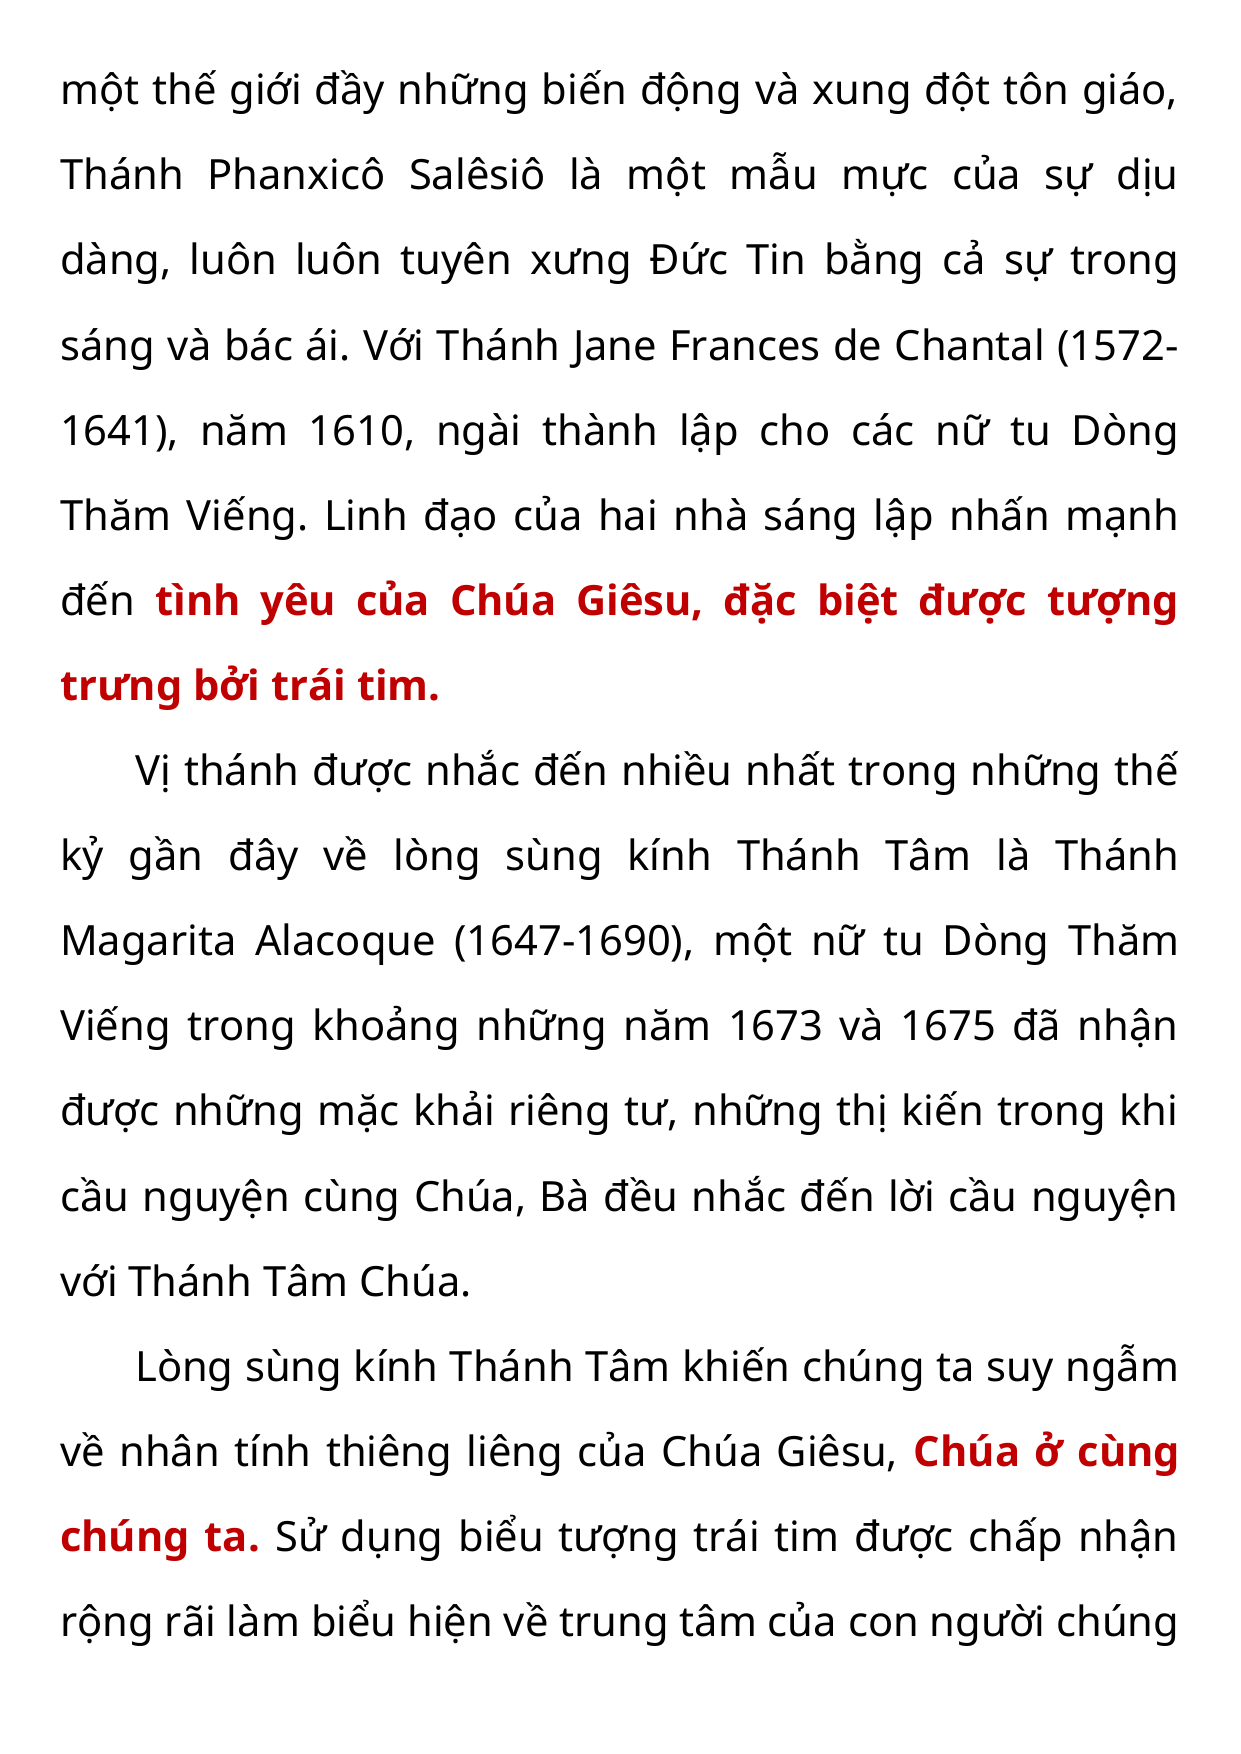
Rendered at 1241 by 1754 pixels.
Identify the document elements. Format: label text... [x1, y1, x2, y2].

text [60, 1337, 1180, 1649]
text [60, 60, 1180, 712]
text Vị thánh được nhắc đến nhiều nhất trong những thế kỷ gần đây về lòng sùng kính Thánh Tâm là Thánh Magarita Alacoque (1647-1690), một nữ tu Dòng Thăm Viếng trong khoảng những năm 1673 và 1675 đã nhận được những mặc khải riêng tư, những thị kiến trong khi cầu nguyện cùng Chúa, Bà đều nhắc đến lời cầu nguyện với Thánh Tâm Chúa. [60, 741, 1180, 1308]
